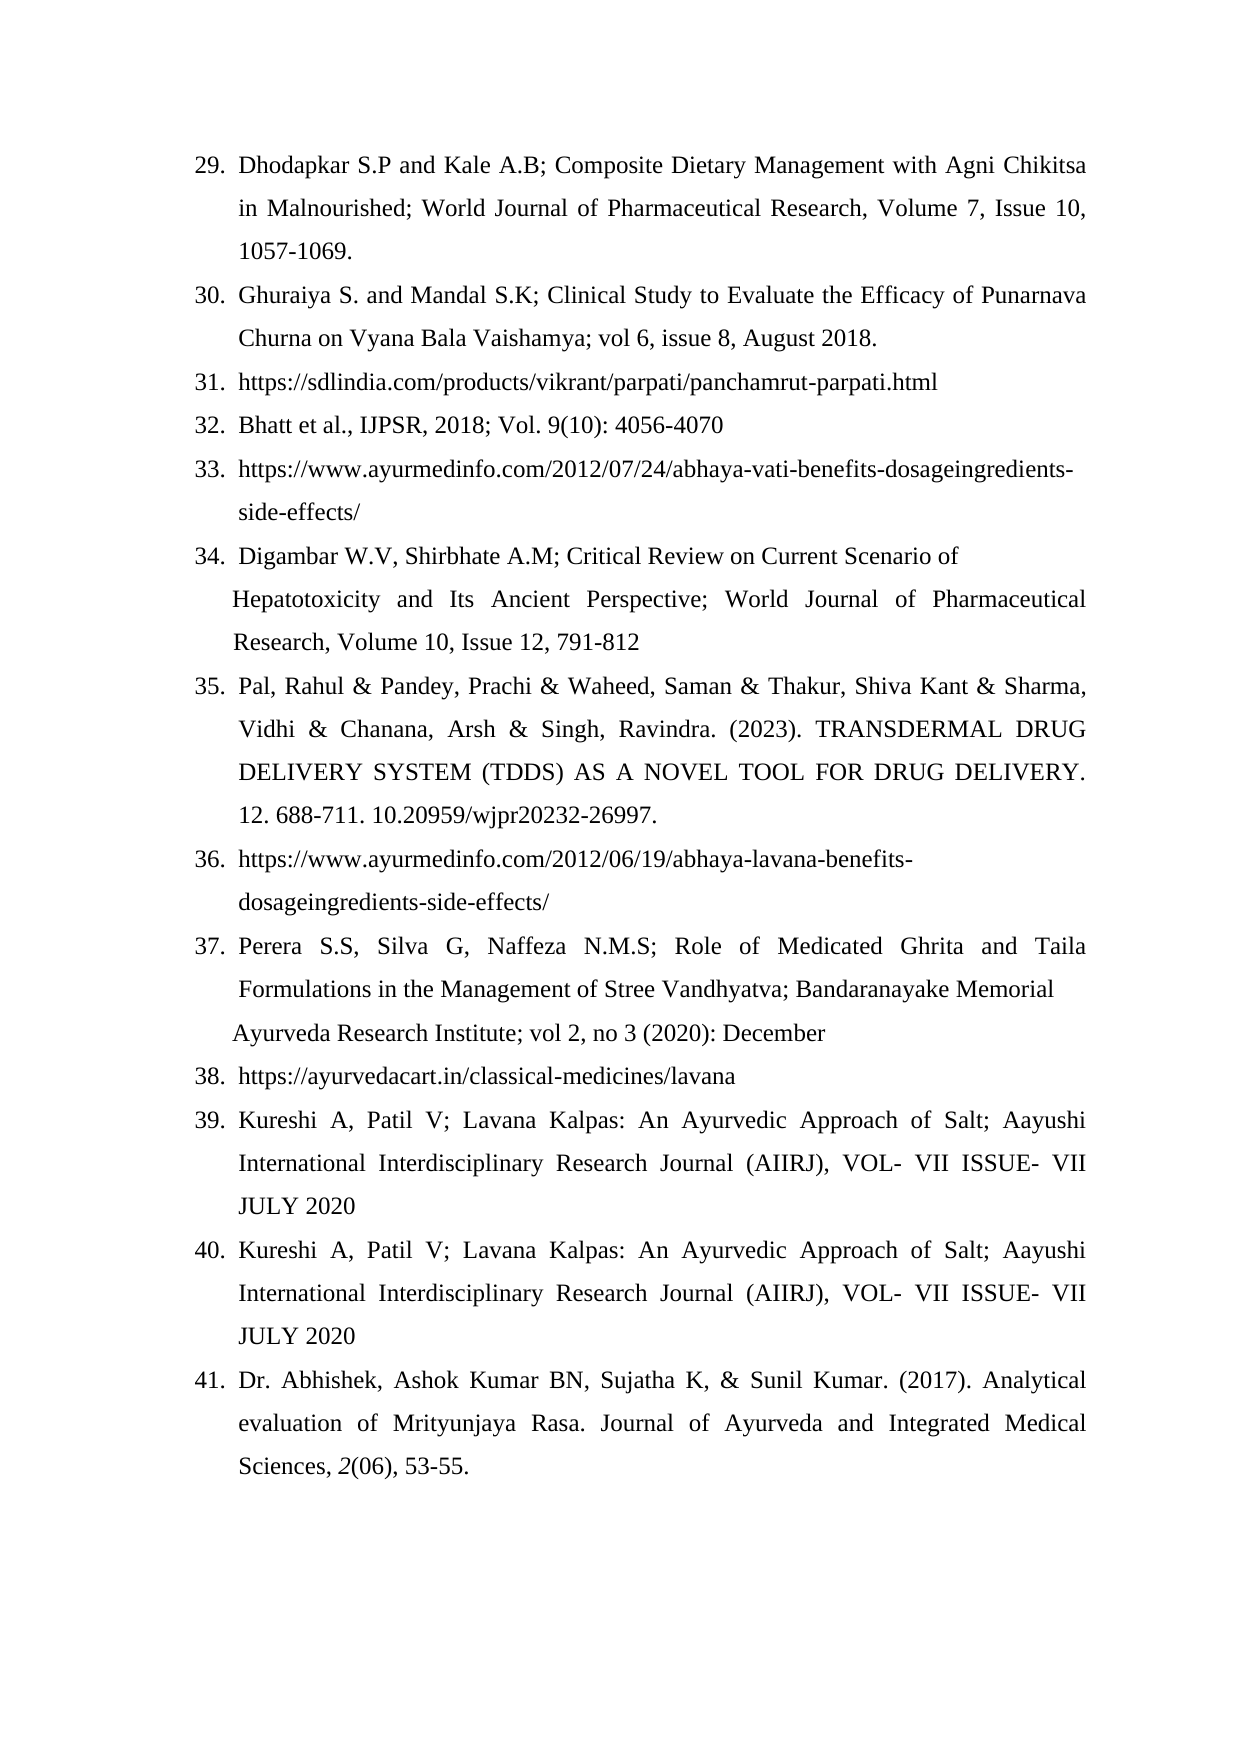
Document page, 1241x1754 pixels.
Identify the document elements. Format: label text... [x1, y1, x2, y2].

list Dhodapkar S.P and Kale A.B; Composite Dietary Management with Agni Chikitsa in Malnourished; World Journal of Pharmaceutical Research, Volume 7, Issue 10, 1057-1069. [194, 150, 1087, 265]
list Kureshi A, Patil V; Lavana Kalpas: An Ayurvedic Approach of Salt; Aayushi International Interdisciplinary Research Journal (AIIRJ), VOL- VII ISSUE- VII JULY 2020 [194, 1235, 1087, 1350]
text Hepatotoxicity and Its Ancient Perspective; World Journal of Pharmaceutical Research, Volume 10, Issue 12, 791-812 [232, 584, 1087, 656]
list Dr. Abhishek, Ashok Kumar BN, Sujatha K, & Sunil Kumar. (2017). Analytical evaluation of Mrityunjaya Rasa. Journal of Ayurveda and Integrated Medical Sciences, 2(06), 53-55. [194, 1365, 1087, 1480]
list https://sdlindia.com/products/vikrant/parpati/panchamrut-parpati.html [194, 367, 1087, 395]
list Pal, Rahul & Pandey, Prachi & Waheed, Saman & Thakur, Shiva Kant & Sharma, Vidhi & Chanana, Arsh & Singh, Ravindra. (2023). TRANSDERMAL DRUG DELIVERY SYSTEM (TDDS) AS A NOVEL TOOL FOR DRUG DELIVERY. 12. 688-711. 10.20959/wjpr20232-26997. [194, 671, 1087, 829]
list https://www.ayurmedinfo.com/2012/06/19/abhaya-lavana-benefits-dosageingredients-side-effects/ [194, 844, 1087, 916]
list Ghuraiya S. and Mandal S.K; Clinical Study to Evaluate the Efficacy of Punarnava Churna on Vyana Bala Vaishamya; vol 6, issue 8, August 2018. [194, 280, 1087, 352]
list Bhatt et al., IJPSR, 2018; Vol. 9(10): 4056-4070 [194, 410, 1087, 439]
list Perera S.S, Silva G, Naffeza N.M.S; Role of Medicated Ghrita and Taila Formulations in the Management of Stree Vandhyatva; Bandaranayake Memorial [194, 931, 1087, 1003]
list Kureshi A, Patil V; Lavana Kalpas: An Ayurvedic Approach of Salt; Aayushi International Interdisciplinary Research Journal (AIIRJ), VOL- VII ISSUE- VII JULY 2020 [194, 1105, 1087, 1220]
list https://www.ayurmedinfo.com/2012/07/24/abhaya-vati-benefits-dosageingredients-side-effects/ [194, 454, 1087, 526]
list https://ayurvedacart.in/classical-medicines/lavana [194, 1061, 1087, 1090]
list Digambar W.V, Shirbhate A.M; Critical Review on Current Scenario of [194, 541, 1087, 569]
text Ayurveda Research Institute; vol 2, no 3 (2020): December [232, 1018, 1087, 1046]
